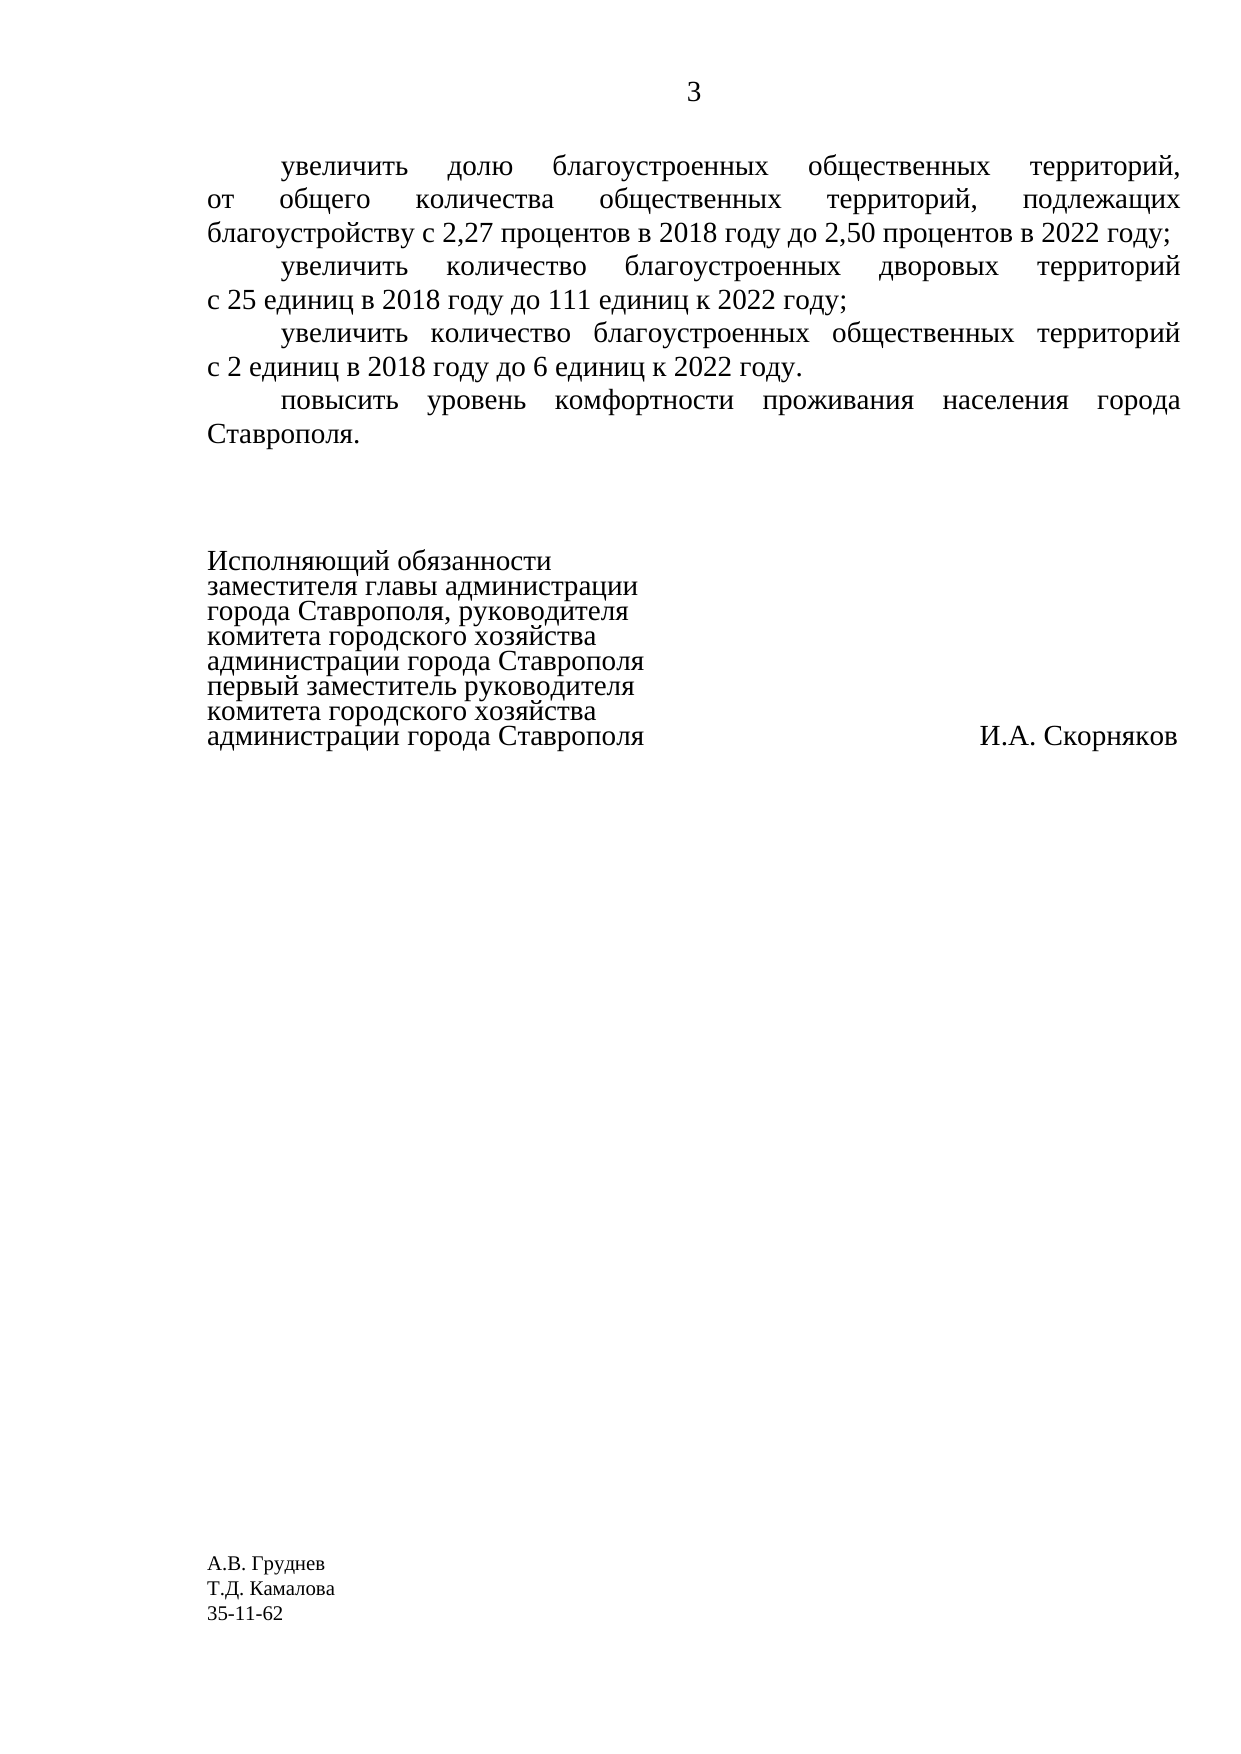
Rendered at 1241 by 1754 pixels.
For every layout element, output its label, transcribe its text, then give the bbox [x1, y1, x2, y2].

text повысить уровень комфортности проживания населения города Ставрополя. [207, 382, 1181, 449]
text увеличить количество благоустроенных дворовых территорий с 25 единиц в 2018 году до 111 единиц к 2022 году; [207, 248, 1181, 315]
text заместителя главы администрации [207, 575, 1181, 600]
text 35-11-62 [207, 1600, 1181, 1625]
text увеличить количество благоустроенных общественных территорий с 2 единиц в 2018 году до 6 единиц к 2022 году. [207, 315, 1181, 382]
text комитета городского хозяйства [207, 700, 1181, 725]
text Исполняющий обязанности [207, 550, 1181, 575]
text А.В. Груднев [207, 1550, 1181, 1575]
text комитета городского хозяйства [207, 625, 1181, 650]
text администрации города Ставрополя И.А. Скорняков [207, 725, 1181, 750]
text Т.Д. Камалова [207, 1575, 1181, 1600]
text первый заместитель руководителя [207, 675, 1181, 700]
text города Ставрополя, руководителя [207, 600, 1181, 625]
text увеличить долю благоустроенных общественных территорий, от общего количества общественных территорий, подлежащих благоустройству с 2,27 процентов в 2018 году до 2,50 процентов в 2022 году; [207, 148, 1181, 248]
text администрации города Ставрополя [207, 650, 1181, 675]
